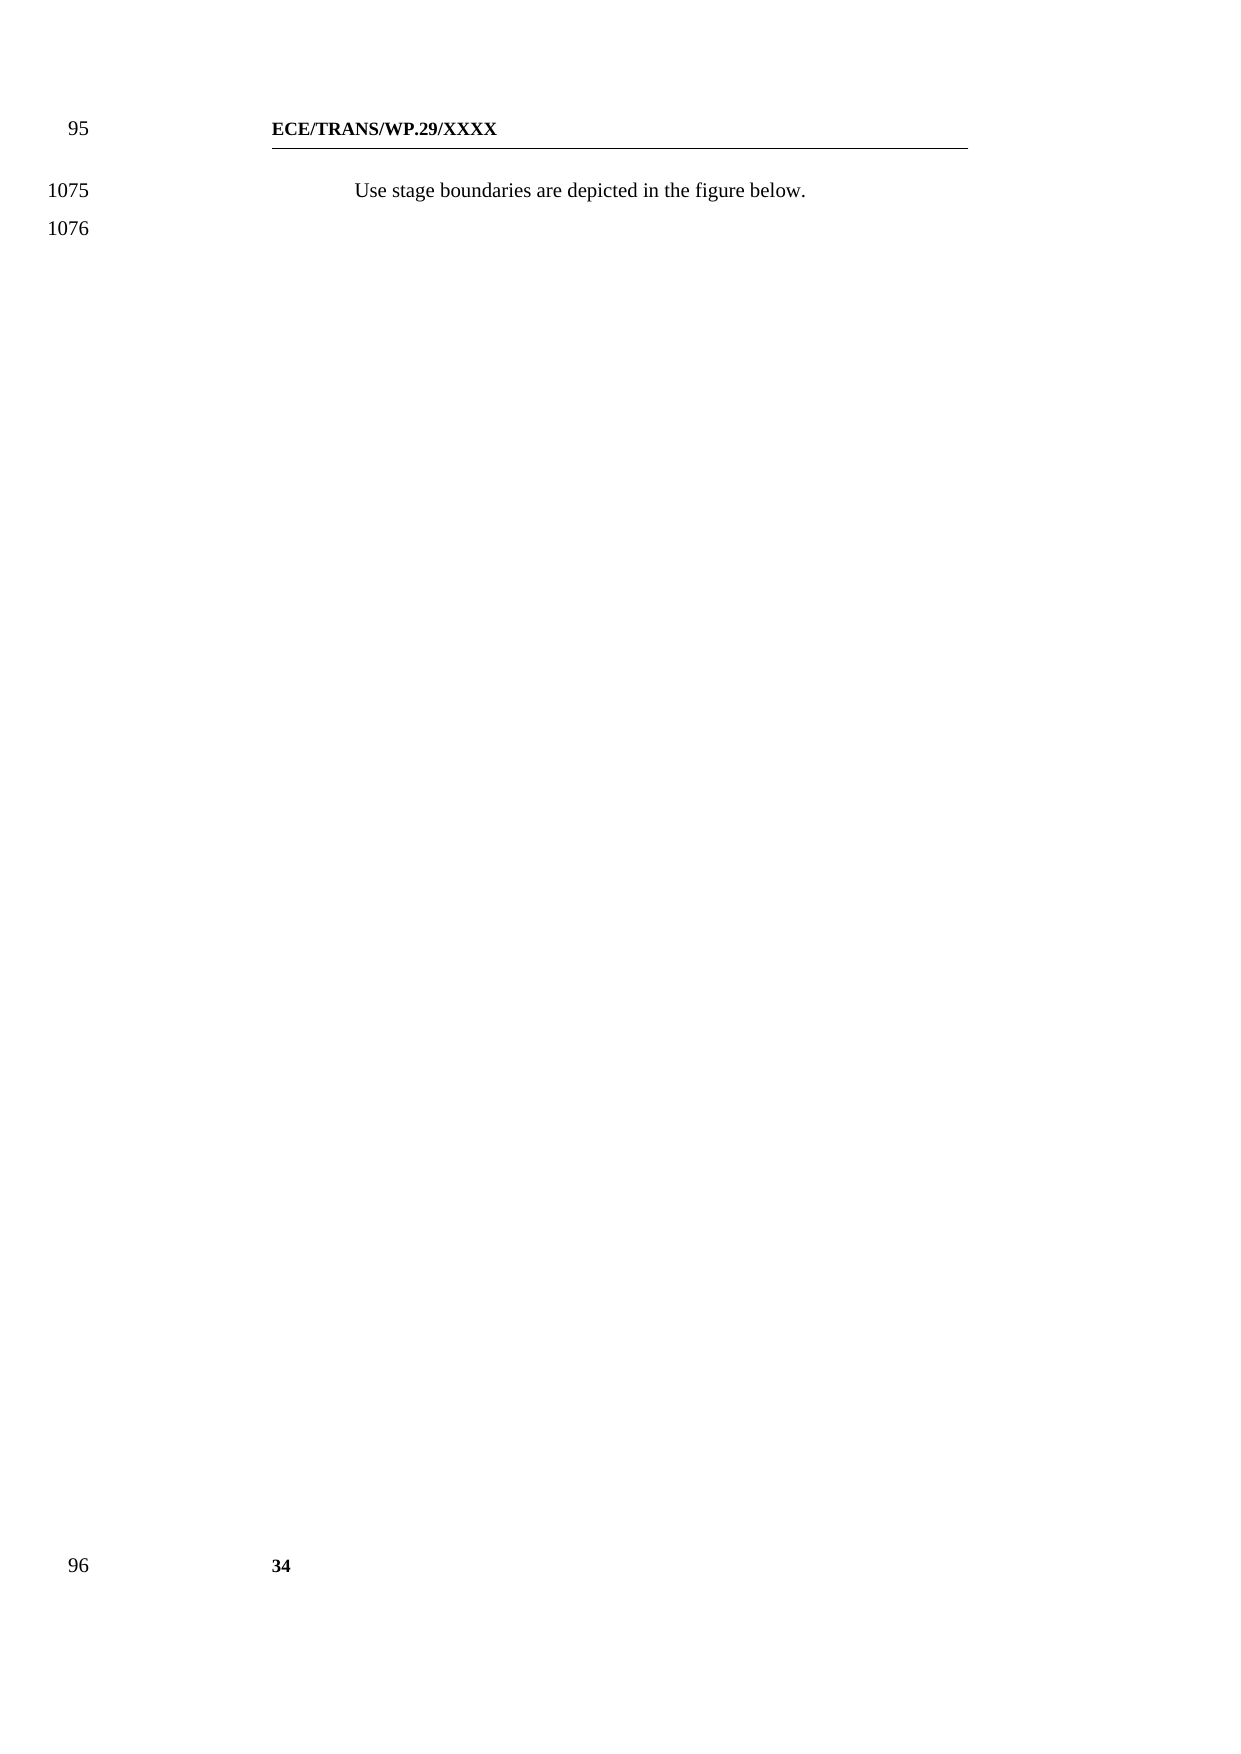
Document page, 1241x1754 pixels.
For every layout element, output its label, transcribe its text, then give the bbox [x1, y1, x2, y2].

text Use stage boundaries are depicted in the figure below. [354, 177, 1004, 202]
